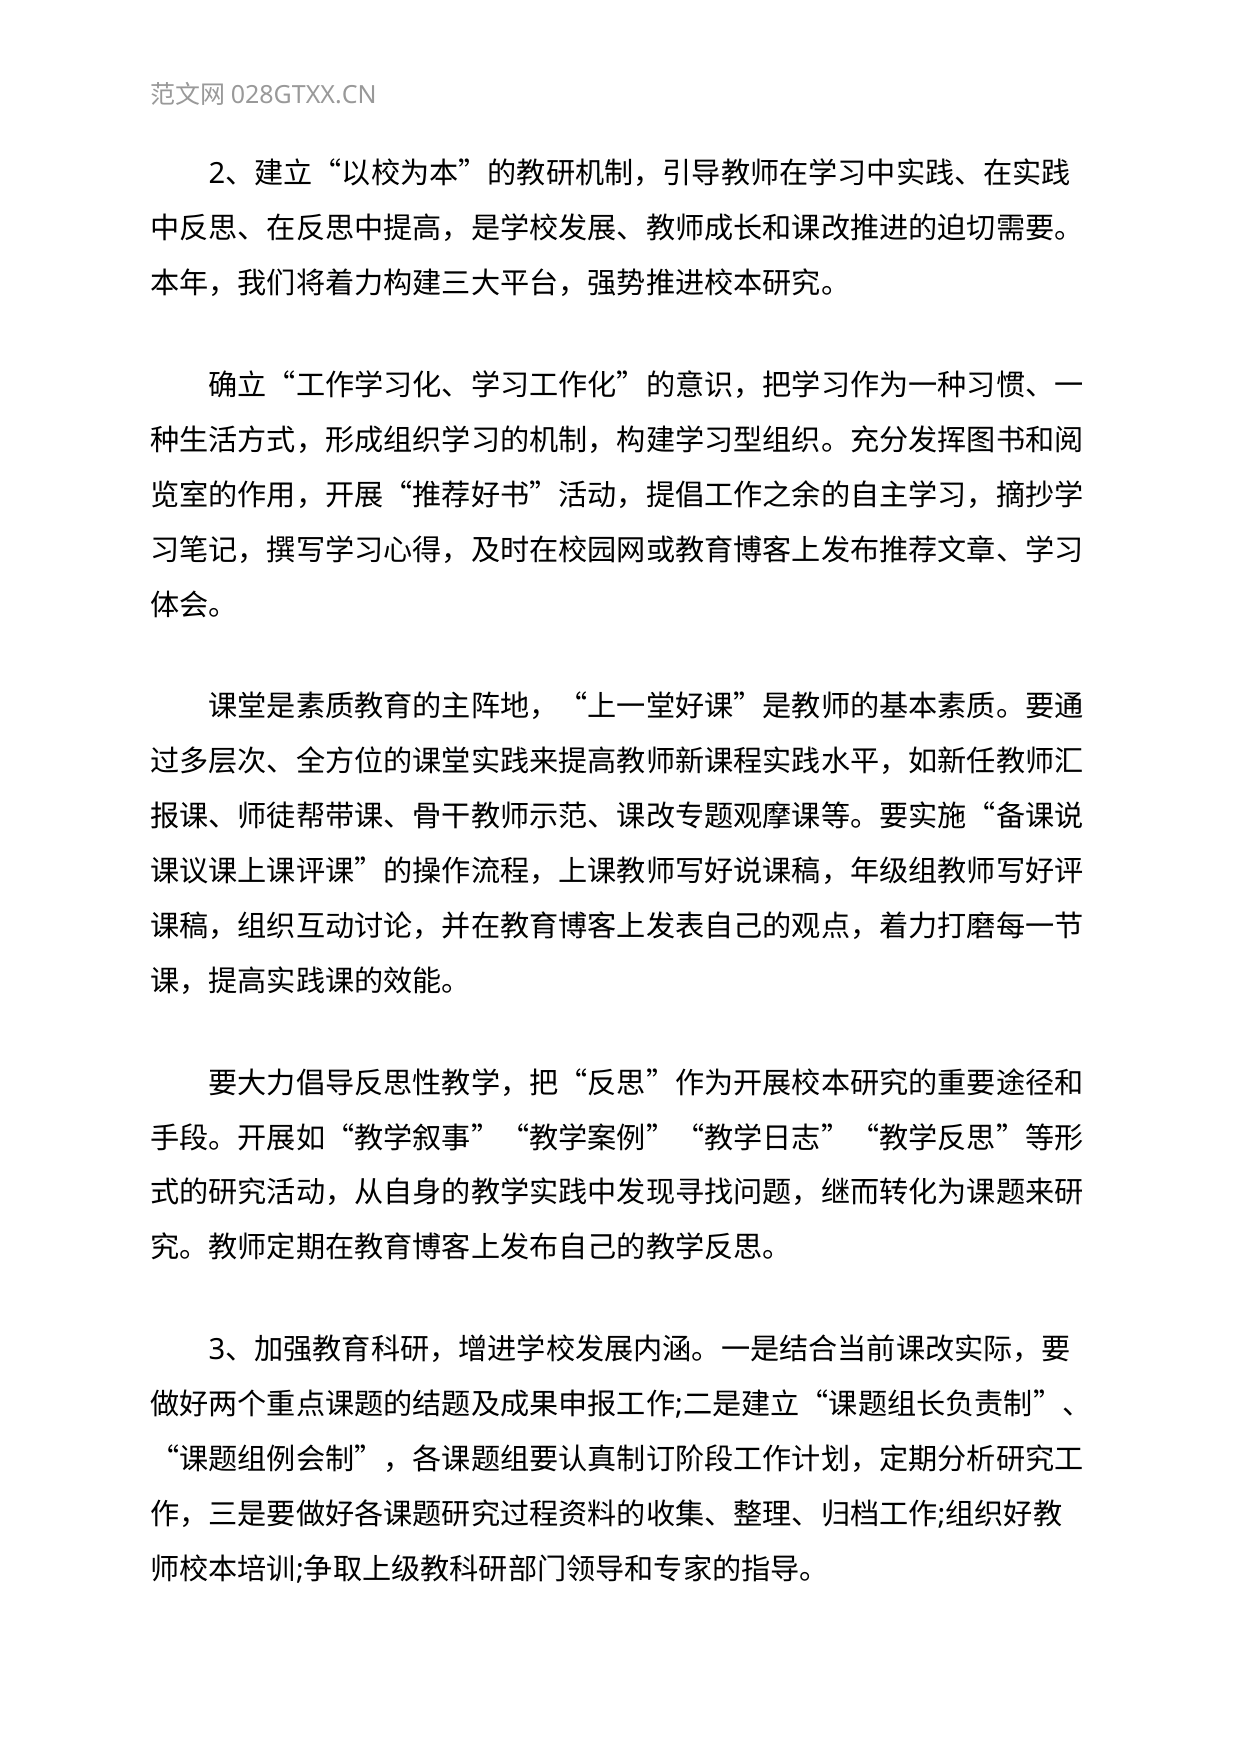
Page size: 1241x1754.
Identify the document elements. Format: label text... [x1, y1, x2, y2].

text 确立“工作学习化、学习工作化”的意识，把学习作为一种习惯、一种生活方式，形成组织学习的机制，构建学习型组织。充分发挥图书和阅览室的作用，开展“推荐好书”活动，提倡工作之余的自主学习，摘抄学习笔记，撰写学习心得，及时在校园网或教育博客上发布推荐文章、学习体会。 [150, 362, 1090, 623]
text 2、建立“以校为本”的教研机制，引导教师在学习中实践、在实践中反思、在反思中提高，是学校发展、教师成长和课改推进的迫切需要。本年，我们将着力构建三大平台，强势推进校本研究。 [150, 150, 1090, 302]
text 要大力倡导反思性教学，把“反思”作为开展校本研究的重要途径和手段。开展如“教学叙事”“教学案例”“教学日志”“教学反思”等形式的研究活动，从自身的教学实践中发现寻找问题，继而转化为课题来研究。教师定期在教育博客上发布自己的教学反思。 [150, 1059, 1090, 1266]
text 3、加强教育科研，增进学校发展内涵。一是结合当前课改实际，要做好两个重点课题的结题及成果申报工作;二是建立“课题组长负责制”、“课题组例会制”，各课题组要认真制订阶段工作计划，定期分析研究工作，三是要做好各课题研究过程资料的收集、整理、归档工作;组织好教师校本培训;争取上级教科研部门领导和专家的指导。 [150, 1326, 1090, 1588]
text 课堂是素质教育的主阵地，“上一堂好课”是教师的基本素质。要通过多层次、全方位的课堂实践来提高教师新课程实践水平，如新任教师汇报课、师徒帮带课、骨干教师示范、课改专题观摩课等。要实施“备课说课议课上课评课”的操作流程，上课教师写好说课稿，年级组教师写好评课稿，组织互动讨论，并在教育博客上发表自己的观点，着力打磨每一节课，提高实践课的效能。 [150, 683, 1090, 1000]
